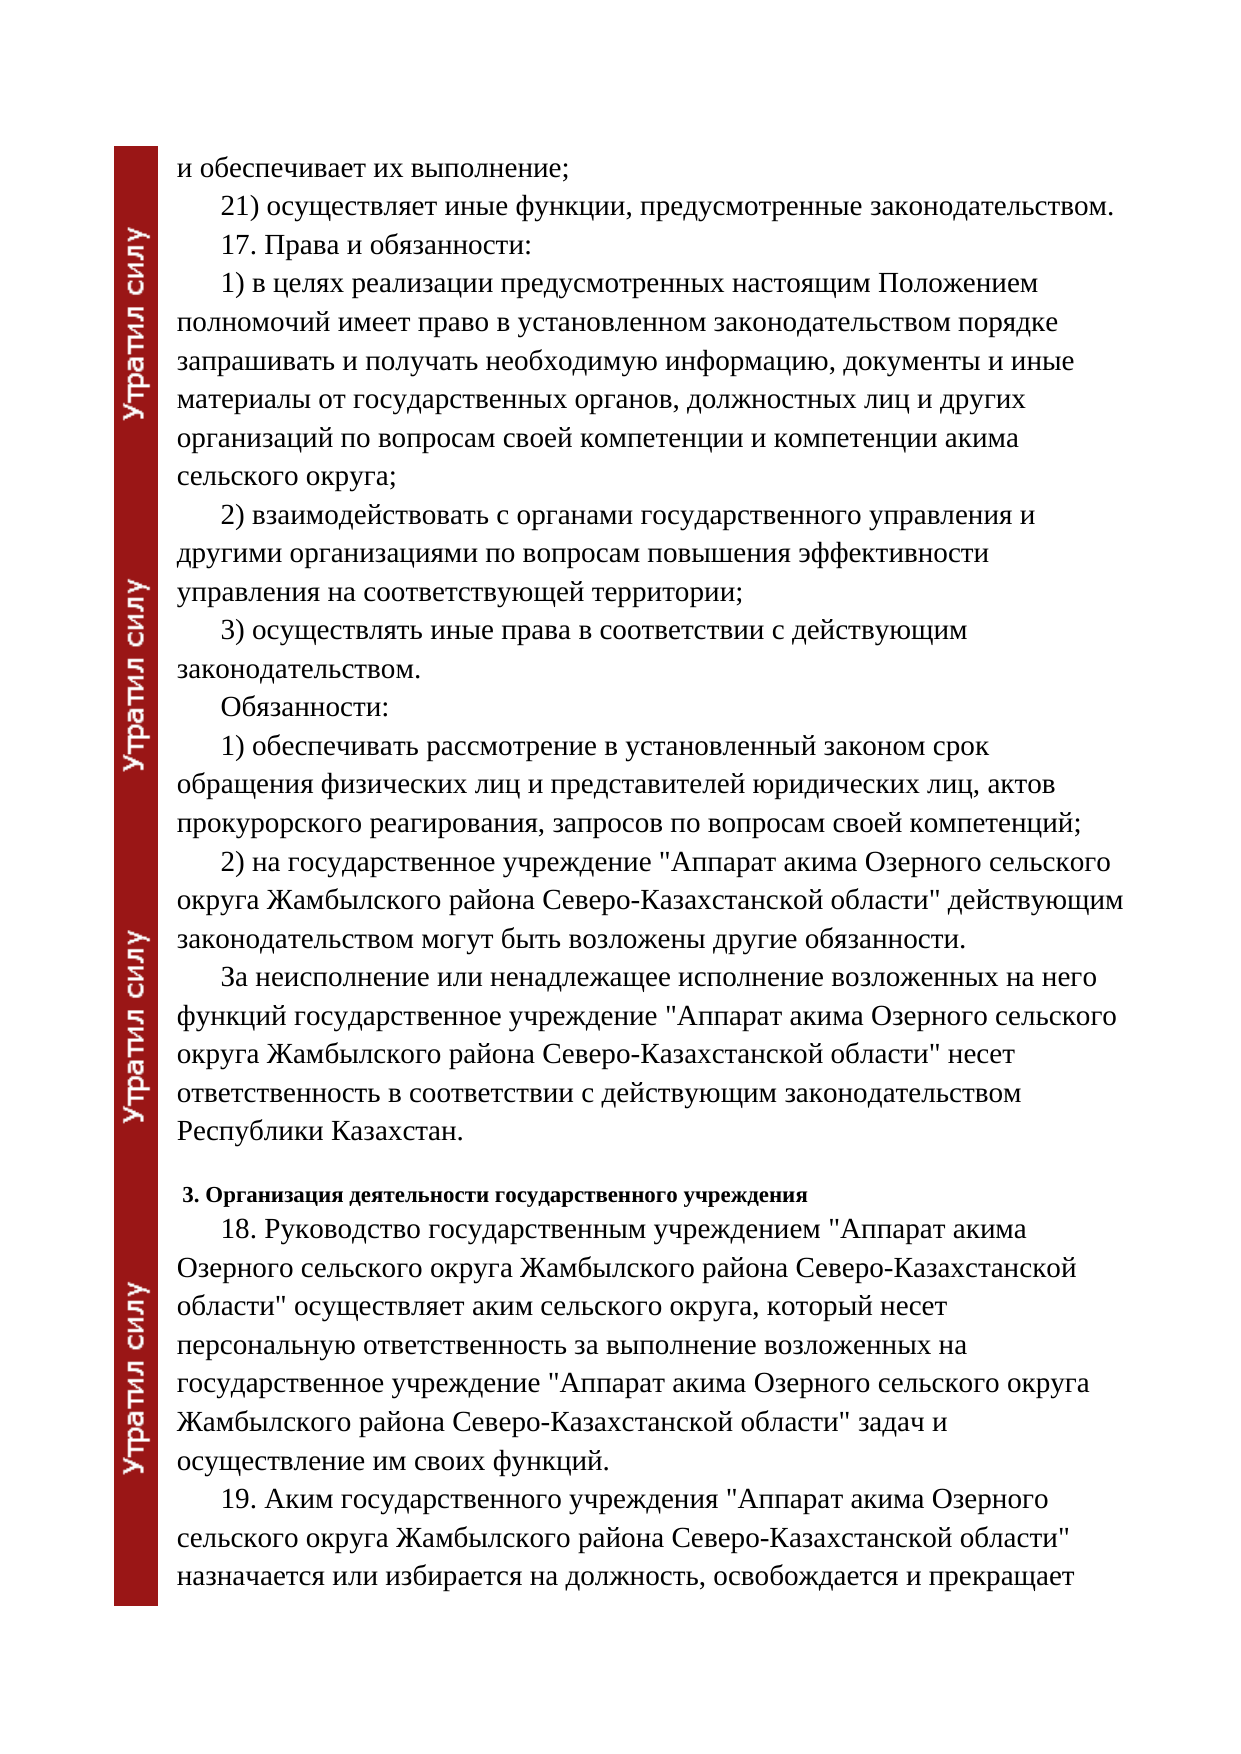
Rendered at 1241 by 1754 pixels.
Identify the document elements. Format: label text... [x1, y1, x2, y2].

picture [114, 1207, 158, 1211]
text 3. Организация деятельности государственного учреждения [112, 1181, 1128, 1207]
picture [114, 146, 158, 150]
picture [114, 1177, 158, 1181]
picture [114, 1592, 158, 1606]
